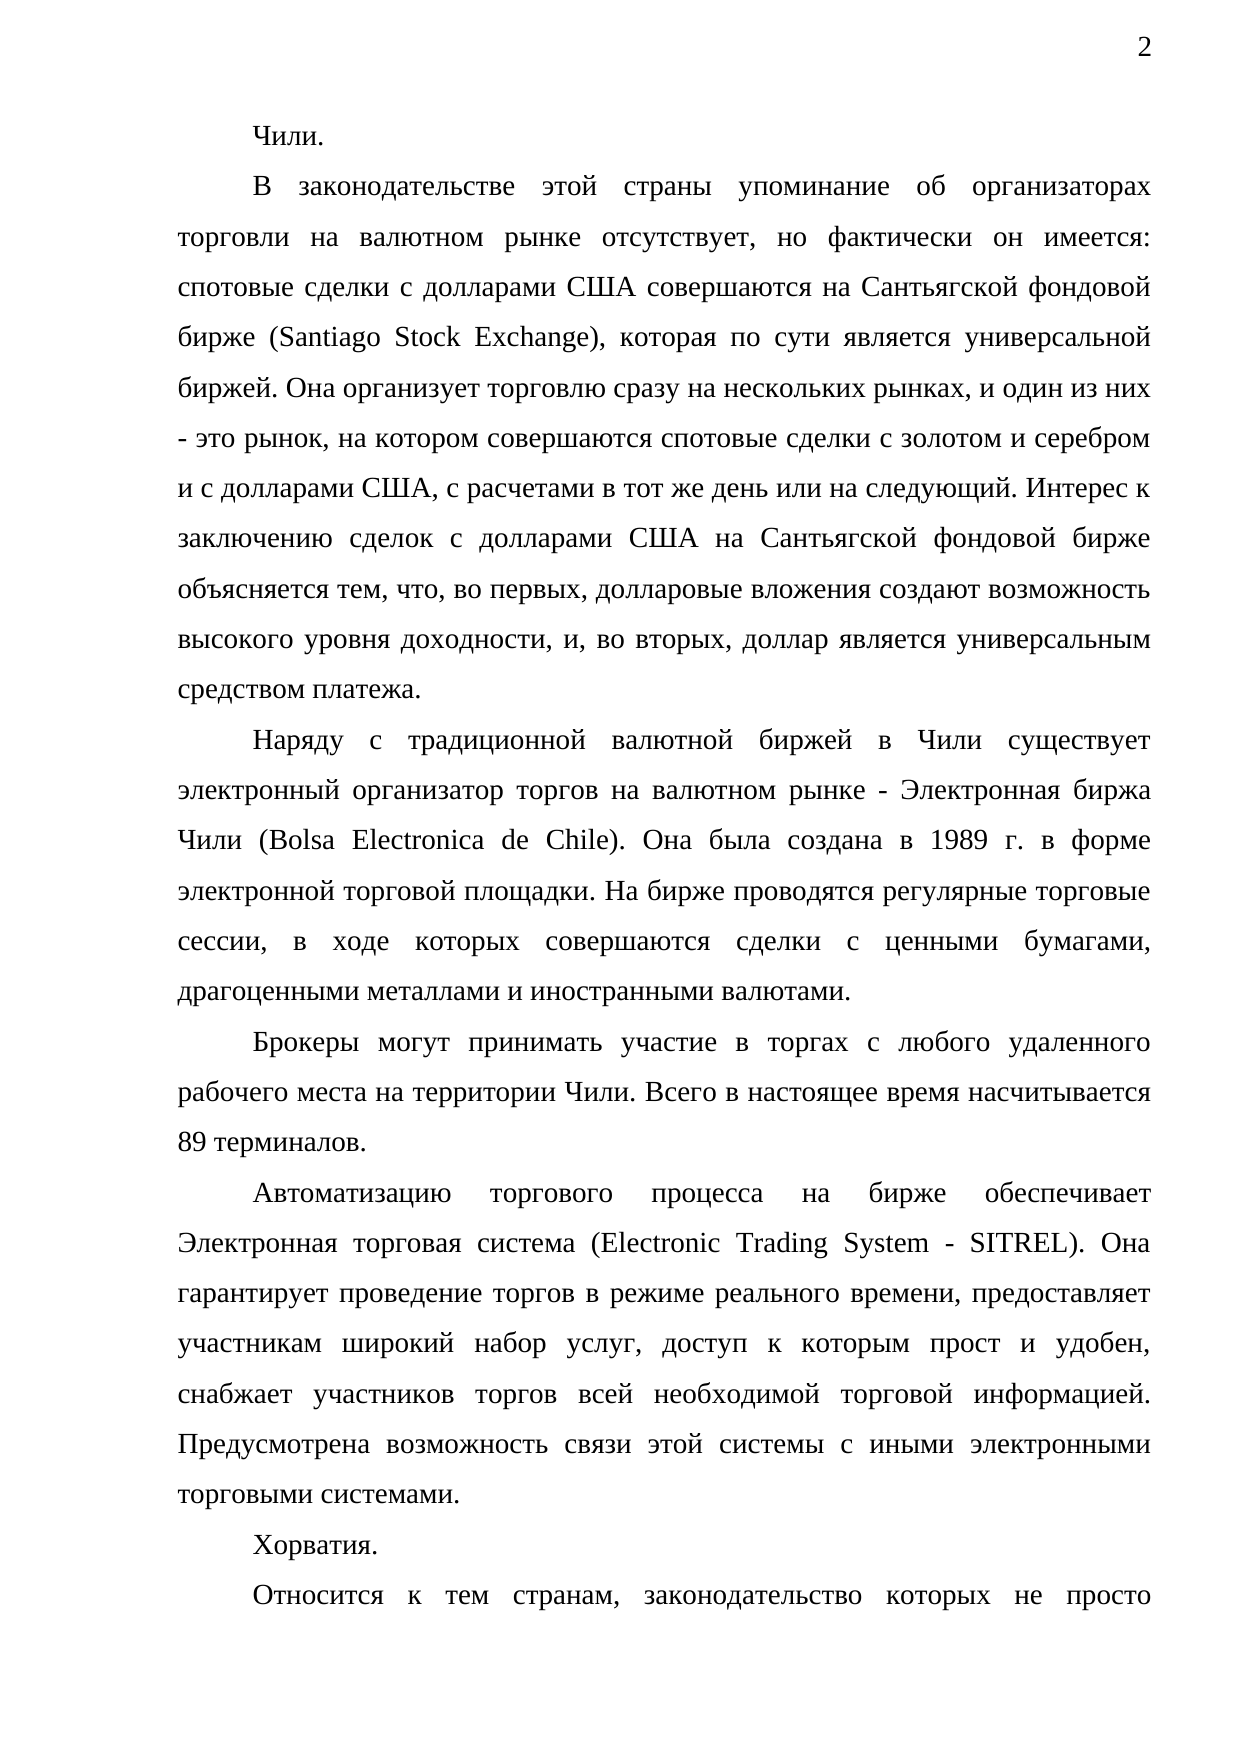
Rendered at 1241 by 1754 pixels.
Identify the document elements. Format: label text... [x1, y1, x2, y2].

text Автоматизацию торгового процесса на бирже обеспечивает Электронная торговая система (Electronic Trading System - SITREL). Она гарантирует проведение торгов в режиме реального времени, предоставляет участникам широкий набор услуг, доступ к которым прост и удобен, снабжает участников торгов всей необходимой торговой информацией. Предусмотрена возможность связи этой системы с иными электронными торговыми системами. [177, 1175, 1152, 1510]
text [177, 1577, 1152, 1611]
text Наряду с традиционной валютной биржей в Чили существует электронный организатор торгов на валютном рынке - Электронная биржа Чили (Bolsa Electronica de Chile). Она была создана в 1989 г. в форме электронной торговой площадки. На бирже проводятся регулярные торговые сессии, в ходе которых совершаются сделки с ценными бумагами, драгоценными металлами и иностранными валютами. [177, 722, 1152, 1007]
text Хорватия. [177, 1527, 1152, 1560]
text В законодательстве этой страны упоминание об организаторах торговли на валютном рынке отсутствует, но фактически он имеется: спотовые сделки с долларами США совершаются на Сантьягской фондовой бирже (Santiago Stock Exchange), которая по сути является универсальной биржей. Она организует торговлю сразу на нескольких рынках, и один из них - это рынок, на котором совершаются спотовые сделки с золотом и серебром и с долларами США, с расчетами в тот же день или на следующий. Интерес к заключению сделок с долларами США на Сантьягской фондовой бирже объясняется тем, что, во первых, долларовые вложения создают возможность высокого уровня доходности, и, во вторых, доллар является универсальным средством платежа. [177, 168, 1152, 705]
text Чили. [177, 118, 1152, 152]
text Брокеры могут принимать участие в торгах с любого удаленного рабочего места на территории Чили. Всего в настоящее время насчитывается 89 терминалов. [177, 1024, 1152, 1158]
